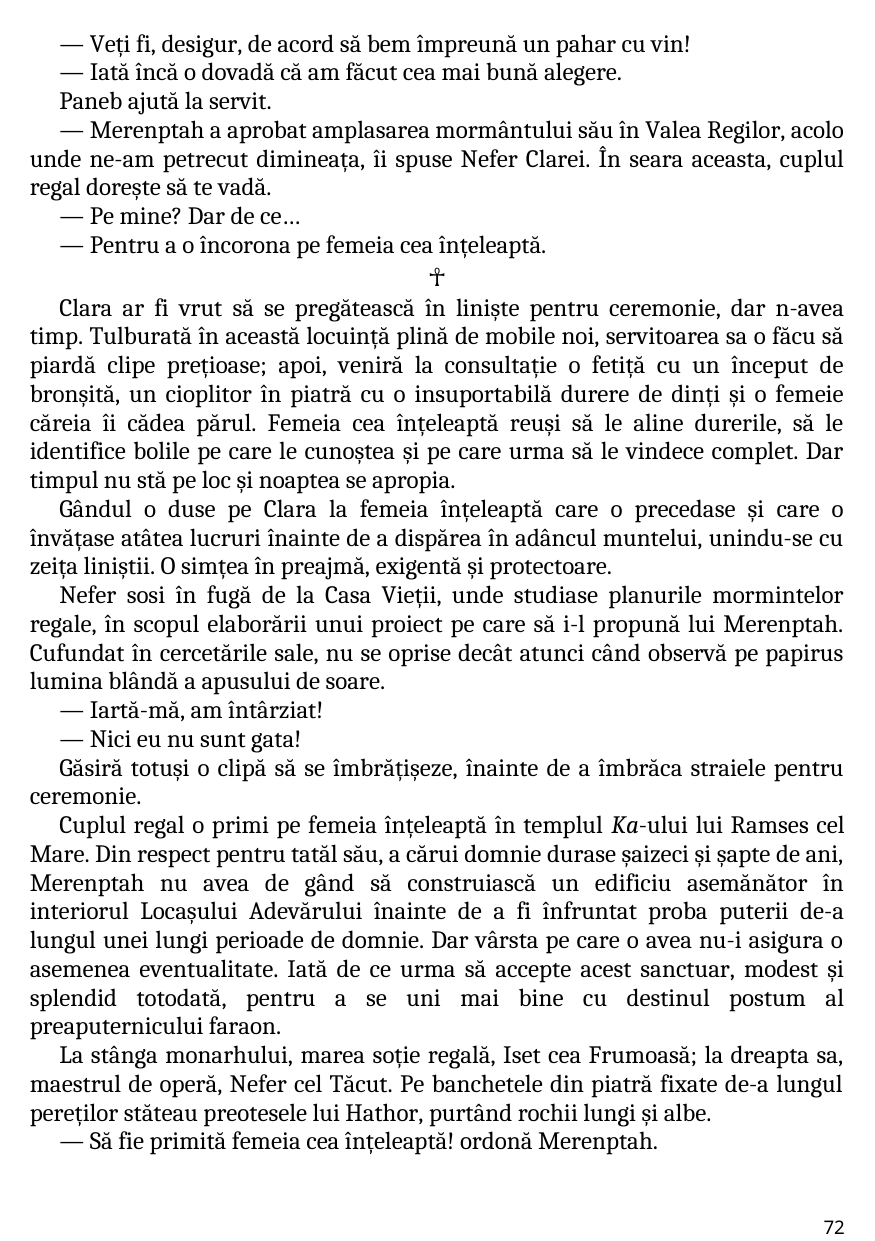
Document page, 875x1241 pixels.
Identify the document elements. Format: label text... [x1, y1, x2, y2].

text Cuplul regal o primi pe femeia înțeleaptă în templul Ka-ului lui Ramses cel Mare. Din respect pentru tatăl său, a cărui domnie durase șaizeci și șapte de ani, Merenptah nu avea de gând să construiască un edificiu asemănător în interiorul Locașului Adevărului înainte de a fi înfruntat proba puterii de-a lungul unei lungi perioade de domnie. Dar vârsta pe care o avea nu-i asigura o asemenea eventualitate. Iată de ce urma să accepte acest sanctuar, modest și splendid totodată, pentru a se uni mai bine cu destinul postum al preaputernicului faraon. [29, 811, 844, 1041]
text Găsiră totuși o clipă să se îmbrățișeze, înainte de a îmbrăca straiele pentru ceremonie. [29, 753, 844, 811]
text — Veți fi, desigur, de acord să bem împreună un pahar cu vin! [29, 29, 844, 58]
text — Iartă-mă, am întârziat! [29, 696, 844, 725]
text — Nici eu nu sunt gata! [29, 725, 844, 753]
text Clara ar fi vrut să se pregătească în liniște pentru ceremonie, dar n-avea timp. Tulburată în această locuință plină de mobile noi, servitoarea sa o făcu să piardă clipe prețioase; apoi, veniră la consultație o fetiță cu un început de bronșită, un cioplitor în piatră cu o insuportabilă durere de dinți și o femeie căreia îi cădea părul. Femeia cea înțeleaptă reuși să le aline durerile, să le identifice bolile pe care le cunoștea și pe care urma să le vindece complet. Dar timpul nu stă pe loc și noaptea se apropia. [29, 293, 844, 495]
text — Merenptah a aprobat amplasarea mormântului său în Valea Regilor, acolo unde ne-am petrecut dimineața, îi spuse Nefer Clarei. În seara aceasta, cuplul regal dorește să te vadă. [29, 116, 844, 202]
text Paneb ajută la servit. [29, 87, 844, 116]
text — Pentru a o încorona pe femeia cea înțeleaptă. [29, 231, 844, 259]
text — Iată încă o dovadă că am făcut cea mai bună alegere. [29, 58, 844, 87]
text Gândul o duse pe Clara la femeia înțeleaptă care o precedase și care o învățase atâtea lucruri înainte de a dispărea în adâncul muntelui, unindu-se cu zeița liniștii. O simțea în preajmă, exigentă și protectoare. [29, 495, 844, 581]
text ☥ [29, 259, 844, 293]
text Nefer sosi în fugă de la Casa Vieții, unde studiase planurile mormintelor regale, în scopul elaborării unui proiect pe care să i-l propună lui Merenptah. Cufundat în cercetările sale, nu se oprise decât atunci când observă pe papirus lumina blândă a apusului de soare. [29, 581, 844, 696]
text — Să fie primită femeia cea înțeleaptă! ordonă Merenptah. [29, 1127, 844, 1156]
text La stânga monarhului, marea soție regală, Iset cea Frumoasă; la dreapta sa, maestrul de operă, Nefer cel Tăcut. Pe banchetele din piatră fixate de-a lungul pereților stăteau preotesele lui Hathor, purtând rochii lungi și albe. [29, 1041, 844, 1127]
text — Pe mine? Dar de ce… [29, 202, 844, 231]
